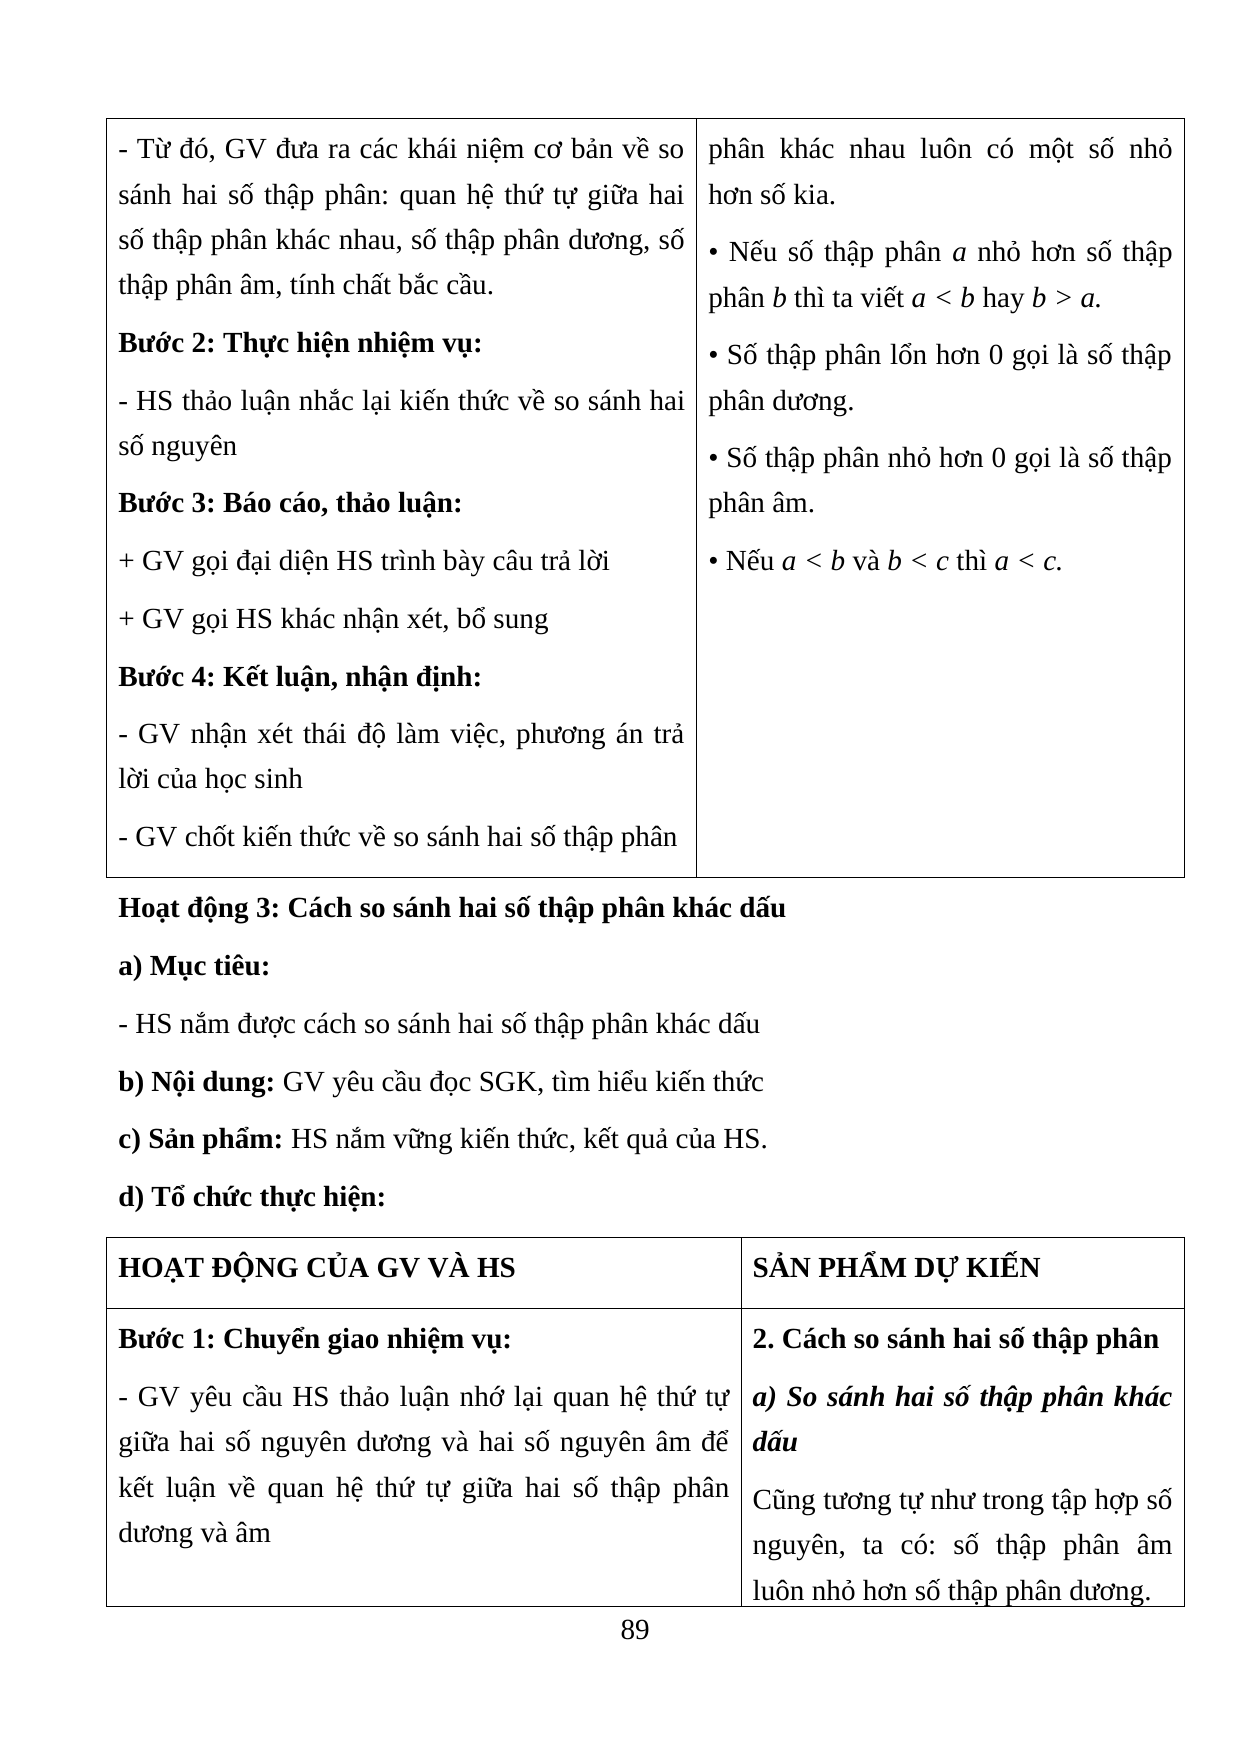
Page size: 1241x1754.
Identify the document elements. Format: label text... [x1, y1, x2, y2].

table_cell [697, 119, 1184, 877]
table_header SẢN PHẨM DỰ KIẾN [742, 1238, 1184, 1308]
table_header HOẠT ĐỘNG CỦA GV VÀ HS [107, 1238, 741, 1308]
text Hoạt động 3: Cách so sánh hai số thập phân khác dấu [118, 891, 1152, 924]
text - HS nắm được cách so sánh hai số thập phân khác dấu [118, 1006, 1152, 1039]
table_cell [742, 1309, 1184, 1606]
text b) Nội dung: GV yêu cầu đọc SGK, tìm hiểu kiến thức [118, 1064, 1152, 1097]
text d) Tổ chức thực hiện: [118, 1179, 1152, 1213]
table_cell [107, 119, 696, 877]
text a) Mục tiêu: [118, 948, 1152, 982]
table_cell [107, 1309, 741, 1606]
text c) Sản phẩm: HS nắm vững kiến thức, kết quả của HS. [118, 1121, 1152, 1155]
